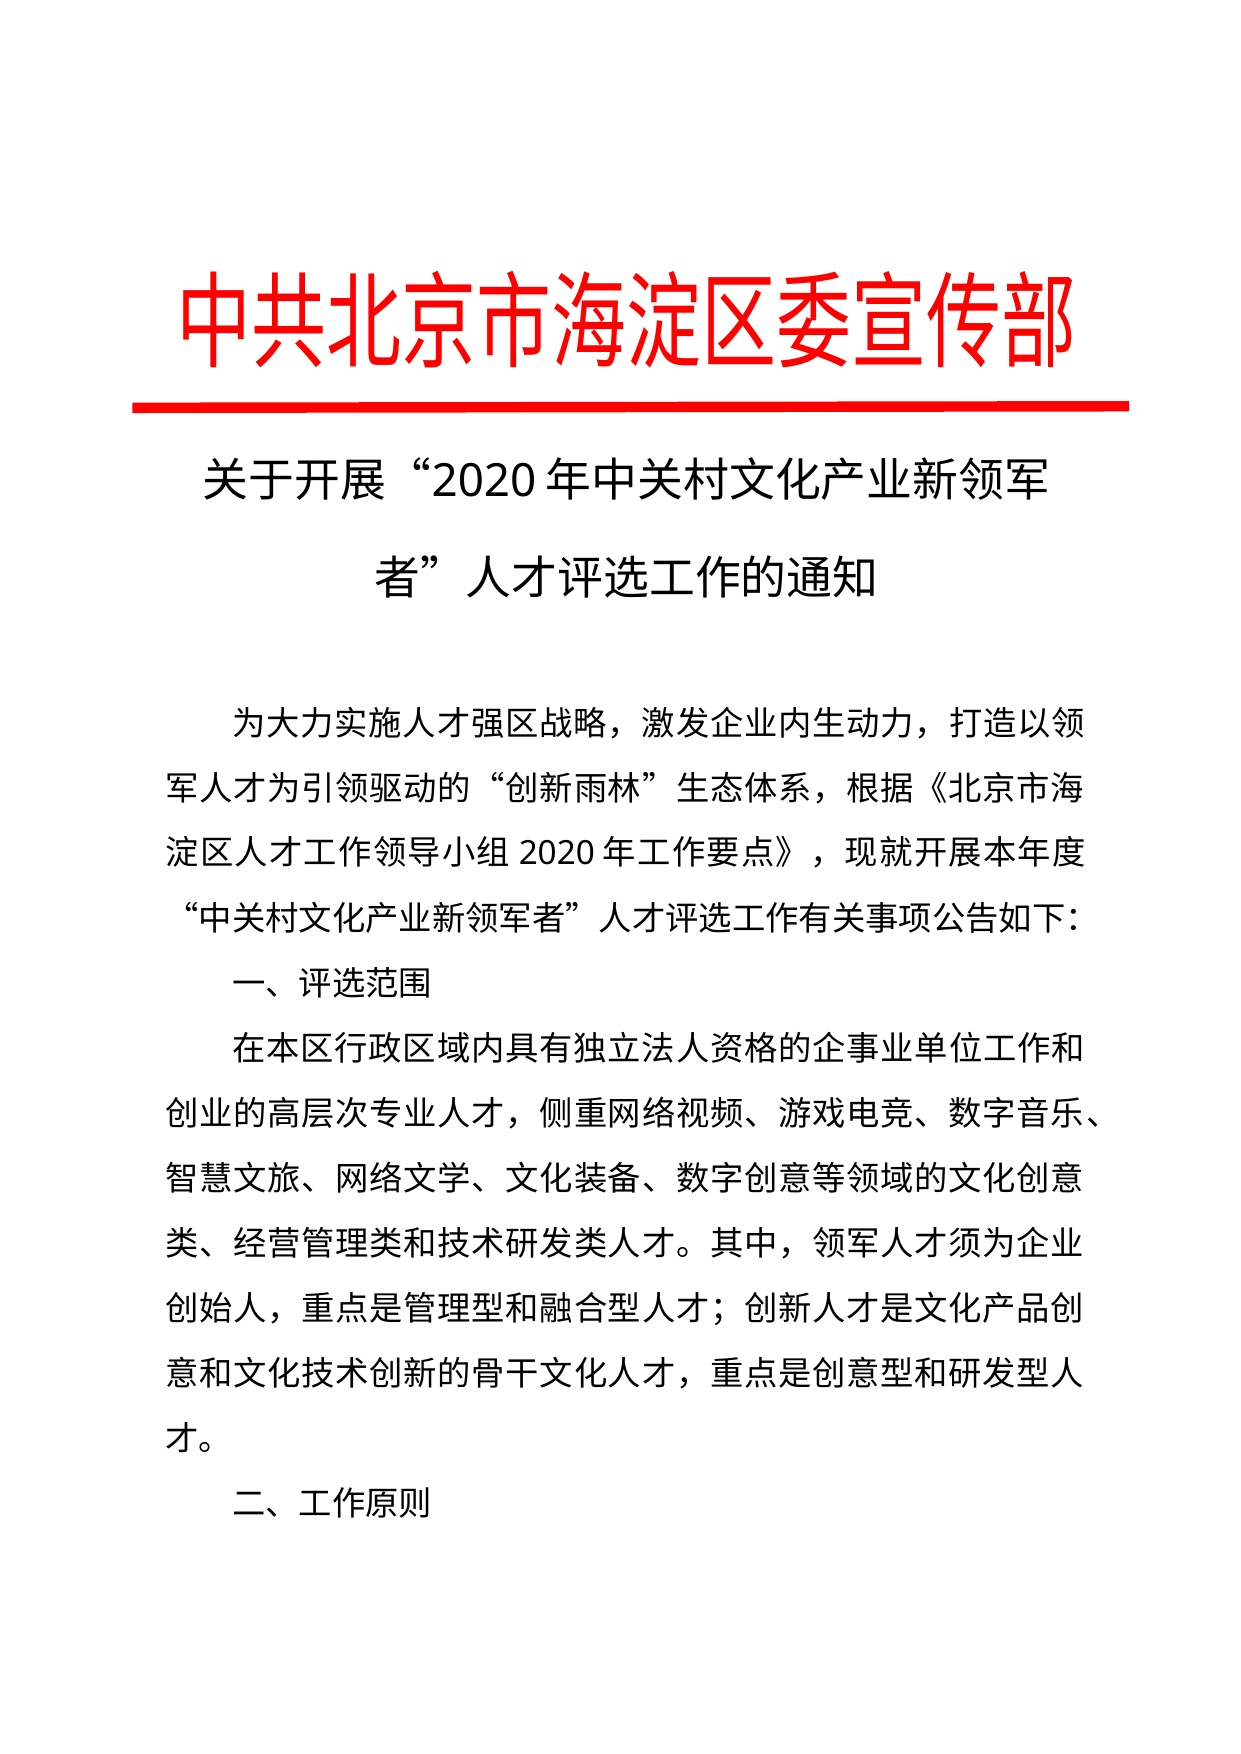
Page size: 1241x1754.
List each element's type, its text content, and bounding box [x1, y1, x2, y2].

text 关于开展“2020年中关村文化产业新领军者”人才评选工作的通知 [165, 428, 1087, 623]
text 在本区行政区域内具有独立法人资格的企事业单位工作和创业的高层次专业人才，侧重网络视频、游戏电竞、数字音乐、智慧文旅、网络文学、文化装备、数字创意等领域的文化创意类、经营管理类和技术研发类人才。其中，领军人才须为企业创始人，重点是管理型和融合型人才；创新人才是文化产品创意和文化技术创新的骨干文化人才，重点是创意型和研发型人才。 [165, 1013, 1087, 1468]
text 二、工作原则 [165, 1468, 1087, 1533]
text 中共北京市海淀区委宣传部 [165, 233, 1087, 395]
text 为大力实施人才强区战略，激发企业内生动力，打造以领军人才为引领驱动的“创新雨林”生态体系，根据《北京市海淀区人才工作领导小组2020年工作要点》，现就开展本年度“中关村文化产业新领军者”人才评选工作有关事项公告如下： [165, 688, 1087, 948]
text 一、评选范围 [165, 948, 1087, 1013]
